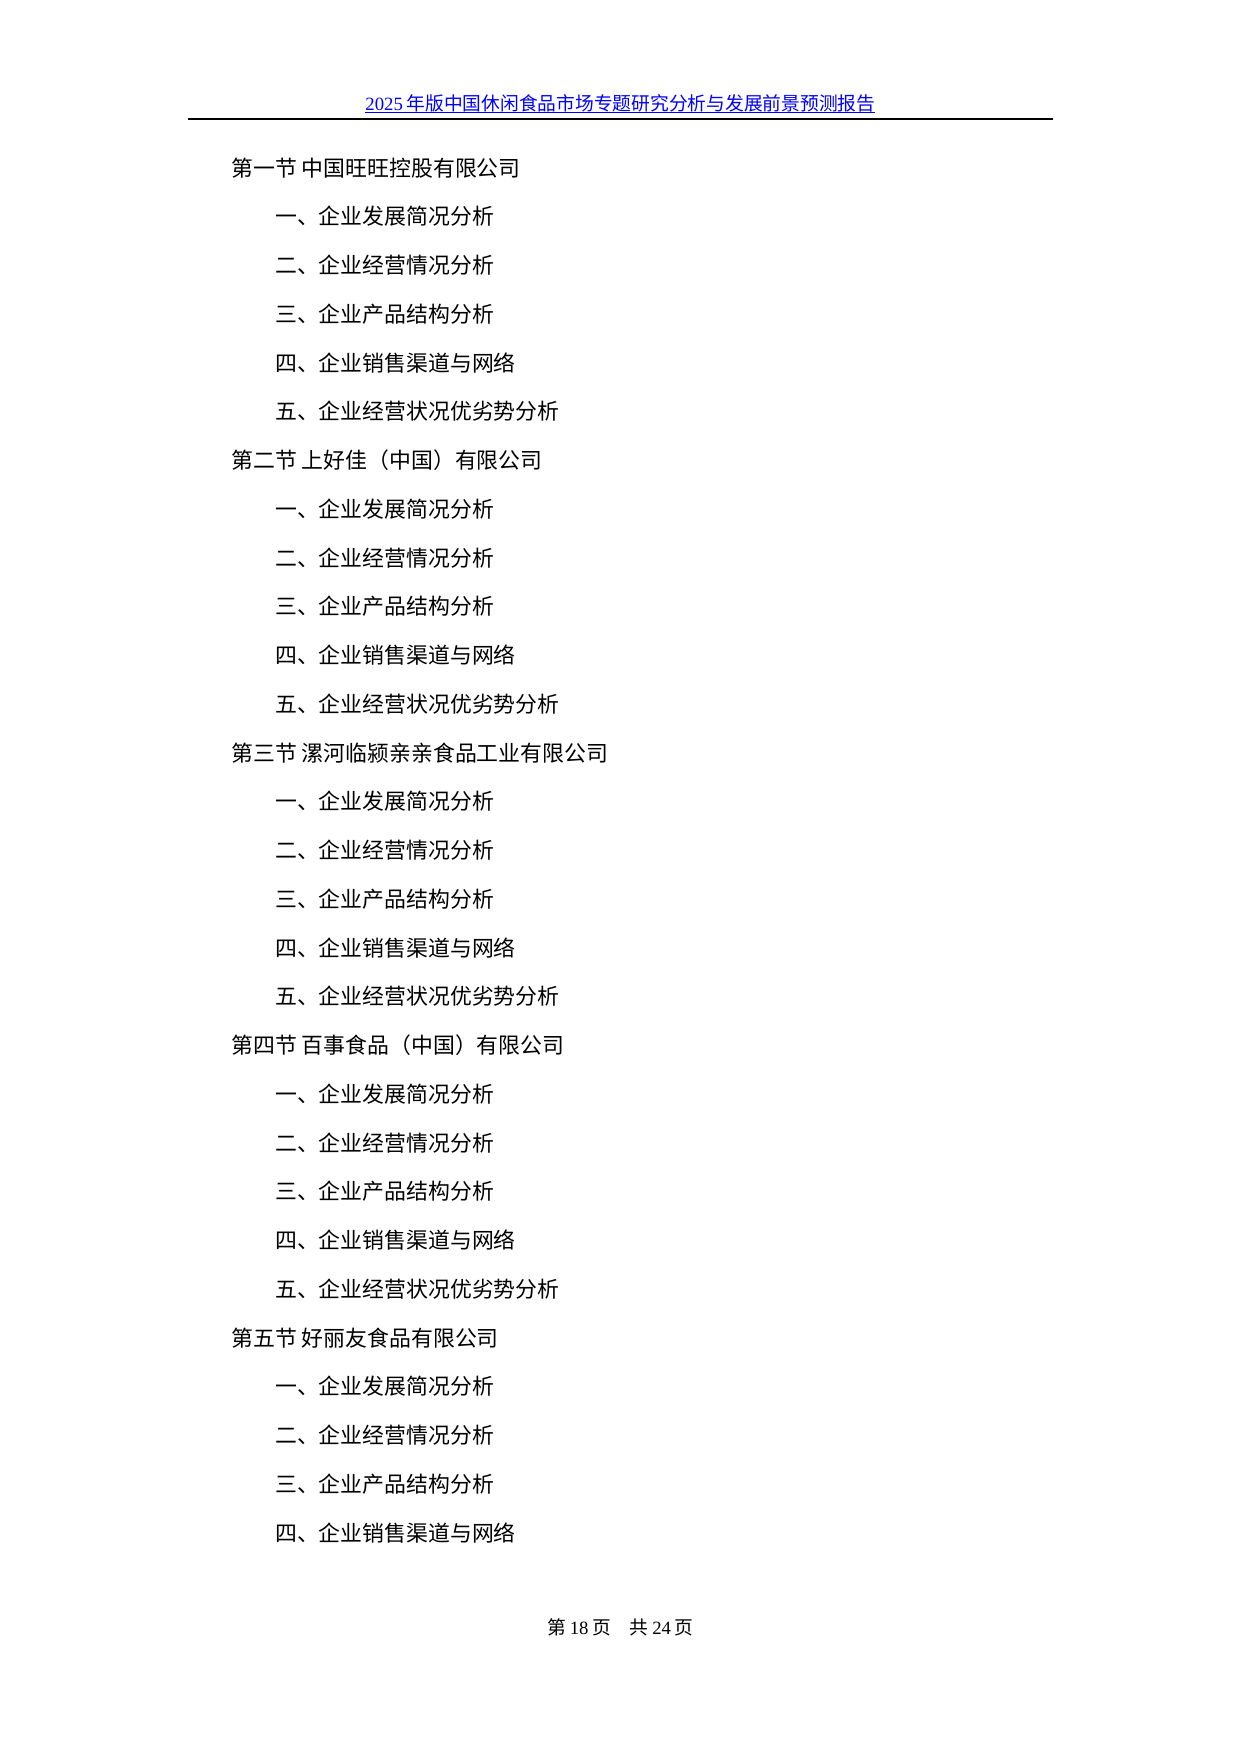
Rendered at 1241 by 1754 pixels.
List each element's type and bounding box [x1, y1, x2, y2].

text [187, 150, 1053, 1548]
